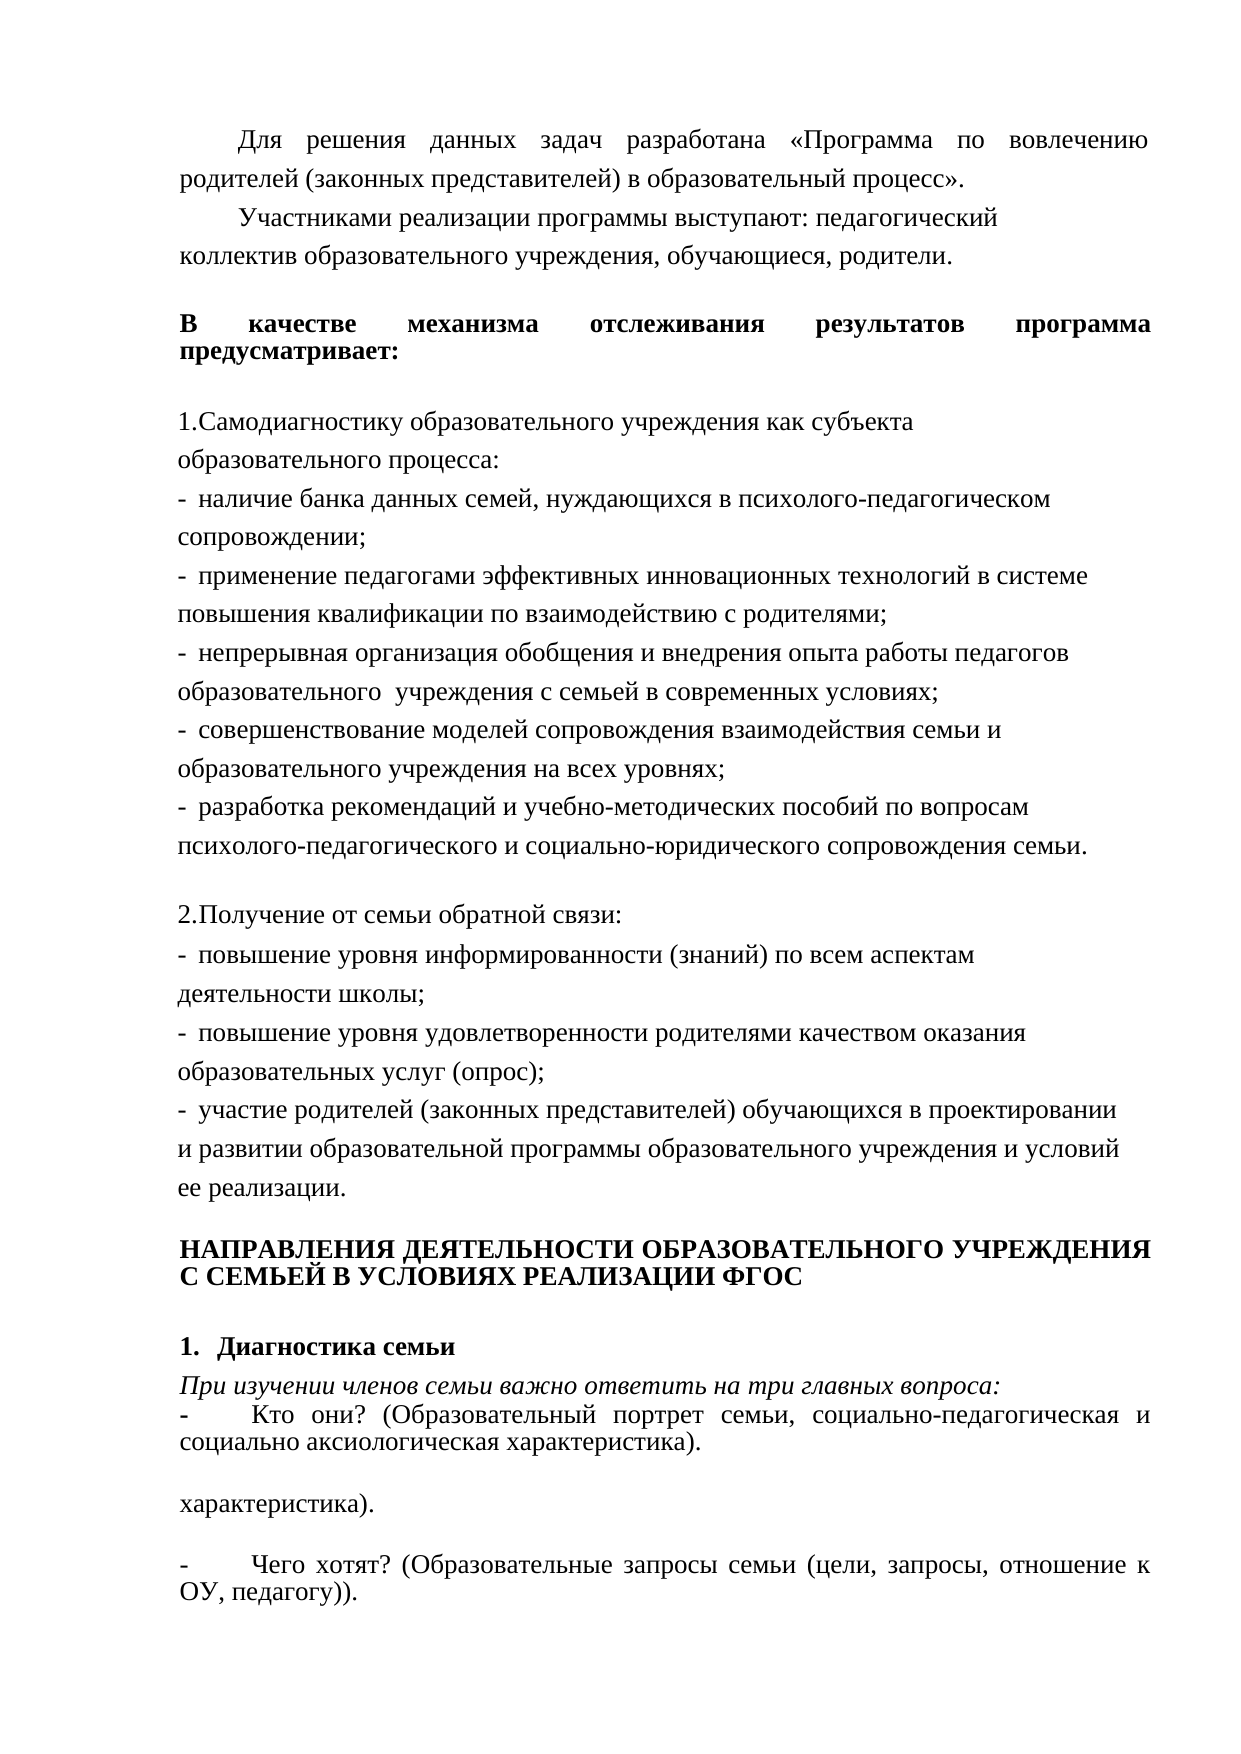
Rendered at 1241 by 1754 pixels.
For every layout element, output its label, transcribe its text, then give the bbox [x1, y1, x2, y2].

text - Чего хотят? (Образовательные запросы семьи (цели, запросы, отношение к ОУ, педагогу)). [179, 1552, 1152, 1606]
text НАПРАВЛЕНИЯ ДЕЯТЕЛЬНОСТИ ОБРАЗОВАТЕЛЬНОГО УЧРЕЖДЕНИЯ С СЕМЬЕЙ В УСЛОВИЯХ РЕАЛИЗАЦИИ ФГОС [179, 1236, 1152, 1291]
text характеристика). [179, 1490, 1152, 1517]
list применение педагогами эффективных инновационных технологий в системе повышения квалификации по взаимодействию с родителями; [177, 553, 1120, 631]
list Самодиагностику образовательного учреждения как субъекта образовательного процесса: [177, 399, 956, 476]
text Для решения данных задач разработана «Программа по вовлечению родителей (законных представителей) в образовательный процесс». [179, 118, 1149, 195]
text Участниками реализации программы выступают: педагогический коллектив образовательного учреждения, обучающиеся, родители. [179, 195, 1047, 272]
text При изучении членов семьи важно ответить на три главных вопроса: [179, 1363, 1152, 1402]
list участие родителей (законных представителей) обучающихся в проектировании и развитии образовательной программы образовательного учреждения и условий ее реализации. [177, 1088, 1120, 1205]
text - Кто они? (Образовательный портрет семьи, социально-педагогическая и социально аксиологическая характеристика). [179, 1402, 1152, 1456]
list непрерывная организация обобщения и внедрения опыта работы педагогов образовательного учреждения с семьей в современных условиях; [177, 631, 1120, 708]
list повышение уровня информированности (знаний) по всем аспектам деятельности школы; [177, 932, 1002, 1010]
list наличие банка данных семей, нуждающихся в психолого-педагогическом сопровождении; [177, 476, 1074, 553]
list Получение от семьи обратной связи: [177, 902, 1152, 929]
list повышение уровня удовлетворенности родителями качеством оказания образовательных услуг (опрос); [177, 1010, 1120, 1088]
list совершенствование моделей сопровождения взаимодействия семьи и образовательного учреждения на всех уровнях; [177, 708, 1035, 785]
list разработка рекомендаций и учебно-методических пособий по вопросам психолого-педагогического и социально-юридического сопровождения семьи. [177, 785, 1120, 862]
text В качестве механизма отслеживания результатов программа предусматривает: [179, 311, 1152, 365]
list Диагностика семьи [179, 1325, 1152, 1363]
